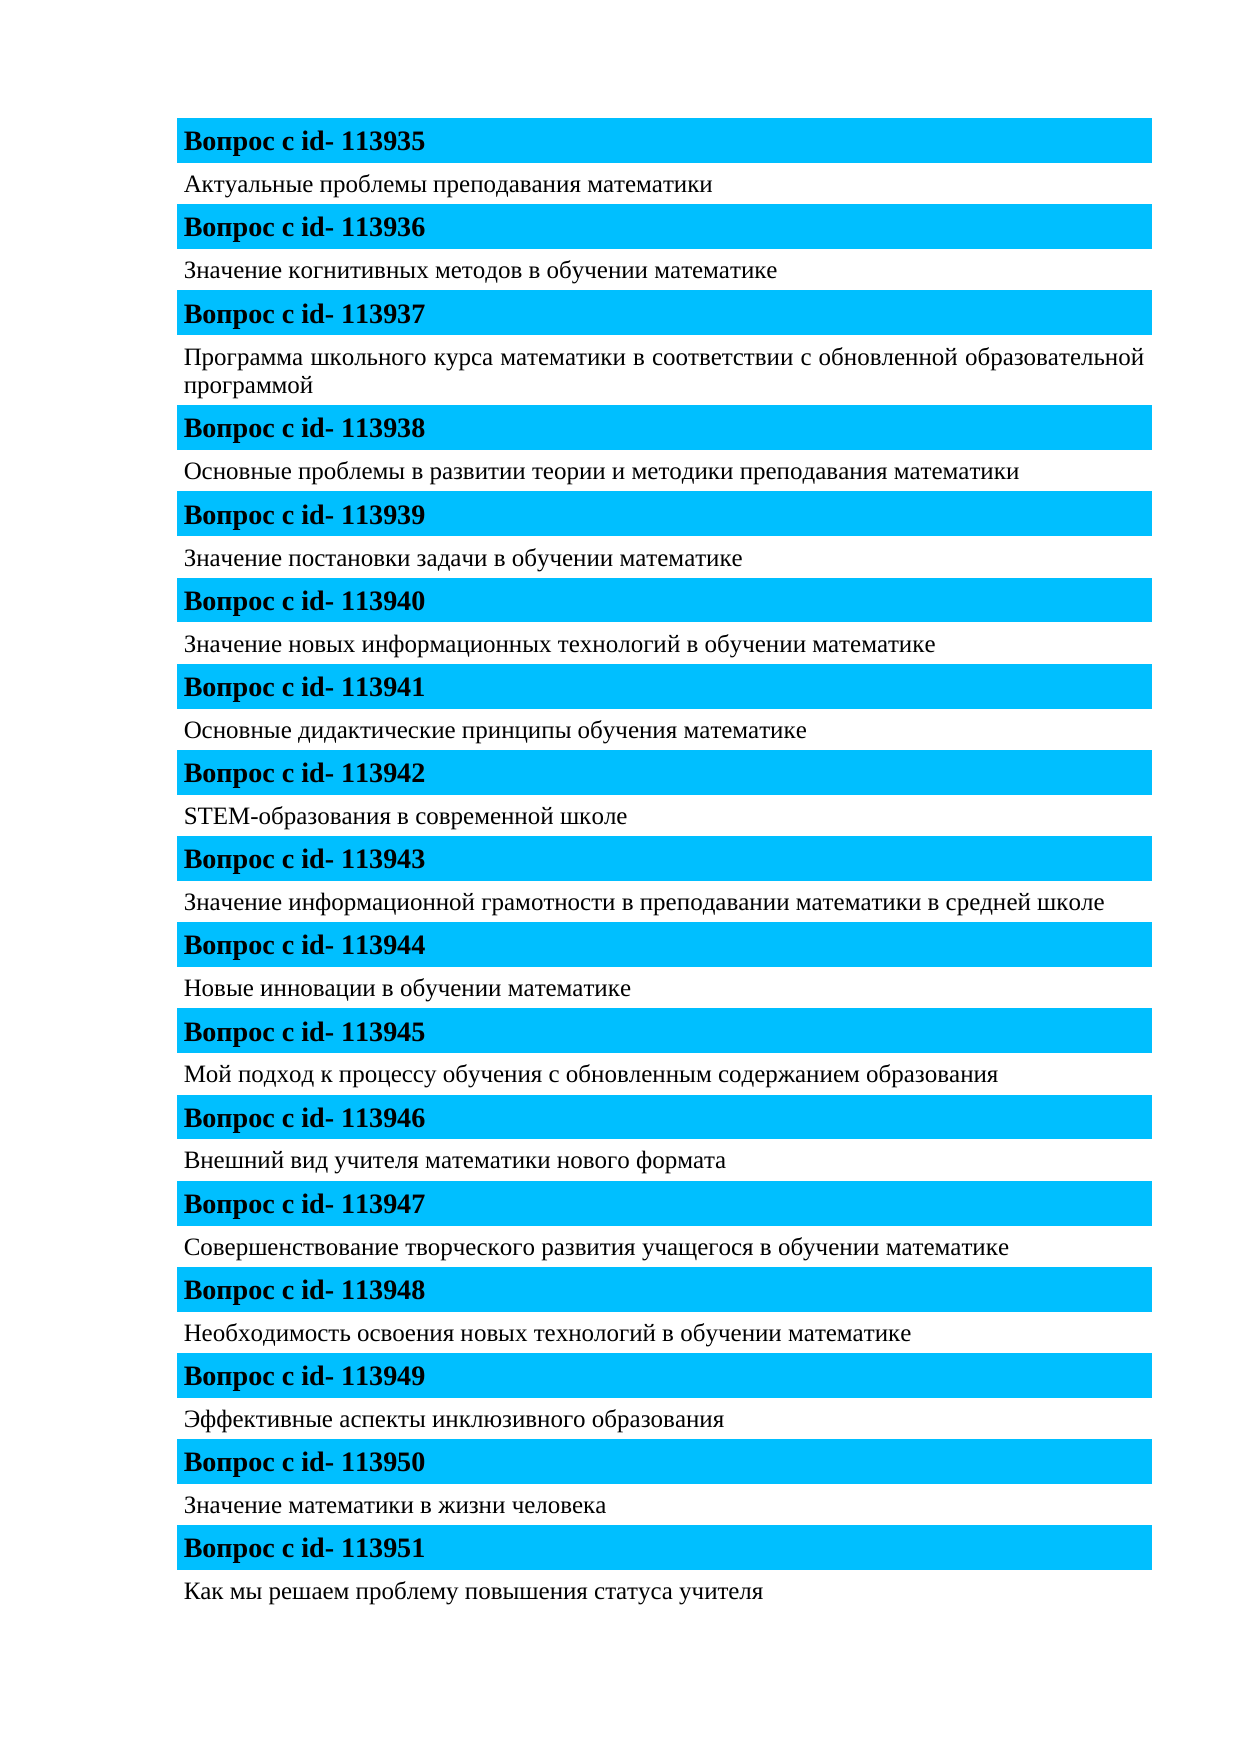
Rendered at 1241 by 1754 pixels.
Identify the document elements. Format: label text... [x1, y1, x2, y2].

table_cell Вопрос с id- 113936 [177, 204, 1152, 249]
table_cell Вопрос с id- 113950 [177, 1439, 1152, 1484]
table_cell Вопрос с id- 113947 [177, 1181, 1152, 1226]
table_cell Значение постановки задачи в обучении математике [177, 536, 1152, 578]
table_cell Вопрос с id- 113938 [177, 405, 1152, 450]
table_cell Вопрос с id- 113937 [177, 290, 1152, 335]
table_cell Вопрос с id- 113949 [177, 1353, 1152, 1398]
table_cell Мой подход к процессу обучения с обновленным содержанием образования [177, 1053, 1152, 1094]
table_header Вопрос с id- 113935 [177, 118, 1152, 163]
table_cell Вопрос с id- 113946 [177, 1095, 1152, 1139]
table_cell Как мы решаем проблему повышения статуса учителя [177, 1570, 1152, 1611]
table_cell Вопрос с id- 113951 [177, 1525, 1152, 1570]
table_cell Эффективные аспекты инклюзивного образования [177, 1398, 1152, 1439]
table_cell Программа школьного курса математики в соответствии с обновленной образовательной программой [177, 335, 1152, 405]
table_cell Вопрос с id- 113939 [177, 491, 1152, 536]
table_cell Вопрос с id- 113945 [177, 1008, 1152, 1053]
table_cell Вопрос с id- 113944 [177, 922, 1152, 967]
table_cell Вопрос с id- 113948 [177, 1267, 1152, 1312]
table_cell Значение математики в жизни человека [177, 1484, 1152, 1525]
table_cell Основные проблемы в развитии теории и методики преподавания математики [177, 450, 1152, 491]
table_cell Значение информационной грамотности в преподавании математики в средней школе [177, 881, 1152, 922]
table_cell Вопрос с id- 113941 [177, 664, 1152, 709]
table_cell Вопрос с id- 113942 [177, 750, 1152, 795]
table_cell Значение когнитивных методов в обучении математике [177, 249, 1152, 290]
table_cell Новые инновации в обучении математике [177, 967, 1152, 1008]
table_cell Вопрос с id- 113943 [177, 836, 1152, 881]
table_cell Совершенствование творческого развития учащегося в обучении математике [177, 1226, 1152, 1267]
table_cell Основные дидактические принципы обучения математике [177, 709, 1152, 750]
table_cell Необходимость освоения новых технологий в обучении математике [177, 1312, 1152, 1353]
table_cell Актуальные проблемы преподавания математики [177, 163, 1152, 204]
table_cell Внешний вид учителя математики нового формата [177, 1139, 1152, 1181]
table_cell Значение новых информационных технологий в обучении математике [177, 623, 1152, 664]
table_cell Вопрос с id- 113940 [177, 578, 1152, 622]
table_cell STEM-образования в современной школе [177, 795, 1152, 836]
